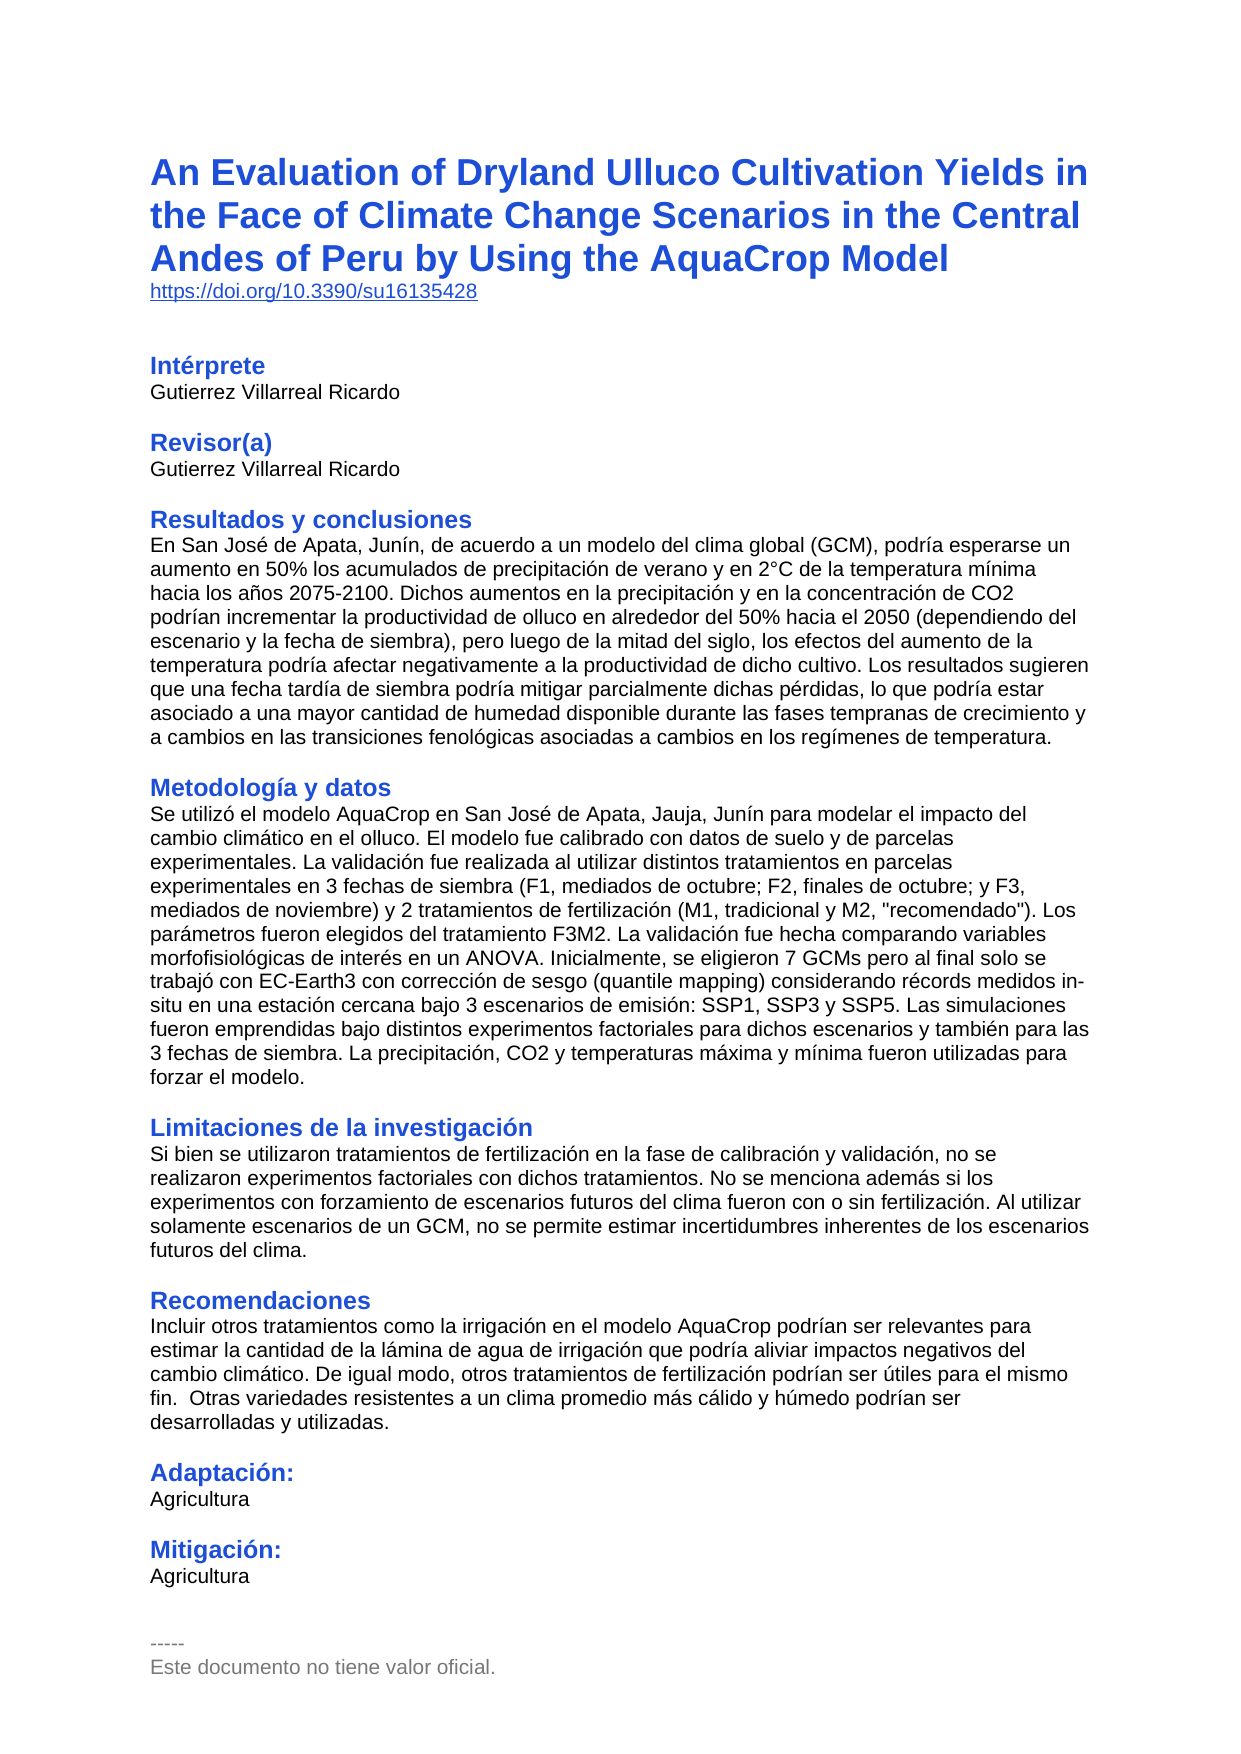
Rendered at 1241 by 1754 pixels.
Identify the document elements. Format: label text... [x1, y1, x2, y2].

text En San José de Apata, Junín, de acuerdo a un modelo del clima global (GCM), podría esperarse un aumento en 50% los acumulados de precipitación de verano y en 2°C de la temperatura mínima hacia los años 2075-2100. Dichos aumentos en la precipitación y en la concentración de CO2 podrían incrementar la productividad de olluco en alrededor del 50% hacia el 2050 (dependiendo del escenario y la fecha de siembra), pero luego de la mitad del siglo, los efectos del aumento de la temperatura podría afectar negativamente a la productividad de dicho cultivo. Los resultados sugieren que una fecha tardía de siembra podría mitigar parcialmente dichas pérdidas, lo que podría estar asociado a una mayor cantidad de humedad disponible durante las fases tempranas de crecimiento y a cambios en las transiciones fenológicas asociadas a cambios en los regímenes de temperatura. [150, 533, 1090, 749]
text Agricultura [150, 1563, 1090, 1587]
text https://doi.org/10.3390/su16135428 [150, 279, 1090, 303]
text Resultados y conclusiones [150, 504, 1090, 533]
text An Evaluation of Dryland Ulluco Cultivation Yields in the Face of Climate Change Scenarios in the Central Andes of Peru by Using the AquaCrop Model [150, 150, 1090, 279]
text Limitaciones de la investigación [150, 1113, 1090, 1142]
text Incluir otros tratamientos como la irrigación en el modelo AquaCrop podrían ser relevantes para estimar la cantidad de la lámina de agua de irrigación que podría aliviar impactos negativos del cambio climático. De igual modo, otros tratamientos de fertilización podrían ser útiles para el mismo fin. Otras variedades resistentes a un clima promedio más cálido y húmedo podrían ser desarrolladas y utilizadas. [150, 1314, 1090, 1434]
text Revisor(a) [150, 428, 1090, 457]
text Metodología y datos [150, 773, 1090, 802]
text Gutierrez Villarreal Ricardo [150, 380, 1090, 404]
text Se utilizó el modelo AquaCrop en San José de Apata, Jauja, Junín para modelar el impacto del cambio climático en el olluco. El modelo fue calibrado con datos de suelo y de parcelas experimentales. La validación fue realizada al utilizar distintos tratamientos en parcelas experimentales en 3 fechas de siembra (F1, mediados de octubre; F2, finales de octubre; y F3, mediados de noviembre) y 2 tratamientos de fertilización (M1, tradicional y M2, "recomendado"). Los parámetros fueron elegidos del tratamiento F3M2. La validación fue hecha comparando variables morfofisiológicas de interés en un ANOVA. Inicialmente, se eligieron 7 GCMs pero al final solo se trabajó con EC-Earth3 con corrección de sesgo (quantile mapping) considerando récords medidos in-situ en una estación cercana bajo 3 escenarios de emisión: SSP1, SSP3 y SSP5. Las simulaciones fueron emprendidas bajo distintos experimentos factoriales para dichos escenarios y también para las 3 fechas de siembra. La precipitación, CO2 y temperaturas máxima y mínima fueron utilizadas para forzar el modelo. [150, 802, 1090, 1089]
text Intérprete [150, 351, 1090, 380]
text Recomendaciones [150, 1286, 1090, 1314]
text Si bien se utilizaron tratamientos de fertilización en la fase de calibración y validación, no se realizaron experimentos factoriales con dichos tratamientos. No se menciona además si los experimentos con forzamiento de escenarios futuros del clima fueron con o sin fertilización. Al utilizar solamente escenarios de un GCM, no se permite estimar incertidumbres inherentes de los escenarios futuros del clima. [150, 1142, 1090, 1262]
text Agricultura [150, 1487, 1090, 1511]
text Mitigación: [150, 1535, 1090, 1563]
text Adaptación: [150, 1458, 1090, 1487]
text Gutierrez Villarreal Ricardo [150, 457, 1090, 481]
